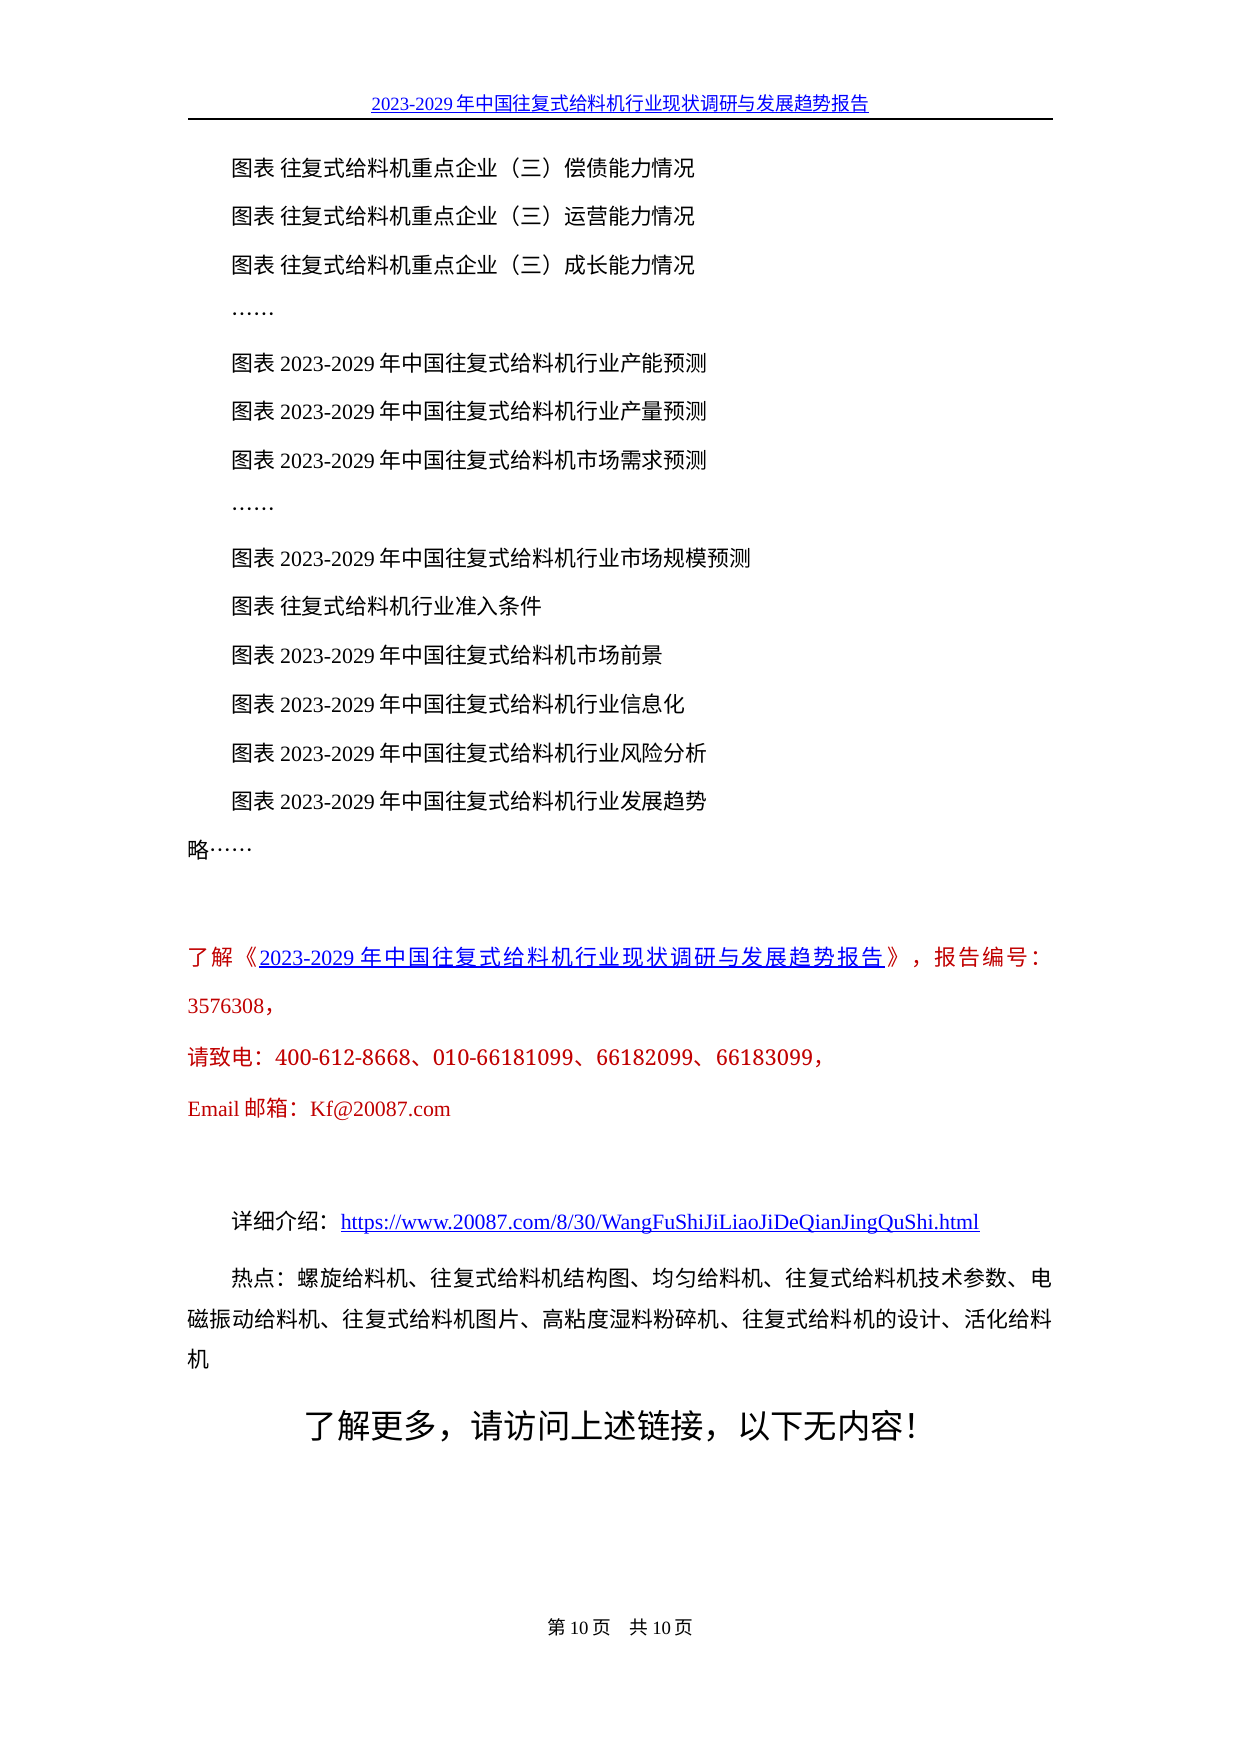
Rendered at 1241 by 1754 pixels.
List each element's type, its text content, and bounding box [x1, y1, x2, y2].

text 热点：螺旋给料机、往复式给料机结构图、均匀给料机、往复式给料机技术参数、电磁振动给料机、往复式给料机图片、高粘度湿料粉碎机、往复式给料机的设计、活化给料机 [187, 1261, 1053, 1374]
text 详细介绍：https://www.20087.com/8/30/WangFuShiJiLiaoJiDeQianJingQuShi.html [187, 1204, 1053, 1236]
text Email邮箱：Kf@20087.com [187, 1091, 1053, 1123]
text 请致电：400-612-8668、010-66181099、66182099、66183099， [187, 1039, 1053, 1072]
title 了解更多，请访问上述链接，以下无内容！ [187, 1392, 1053, 1457]
text 了解《2023-2029年中国往复式给料机行业现状调研与发展趋势报告》，报告编号：3576308， [187, 939, 1053, 1020]
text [187, 150, 1053, 865]
